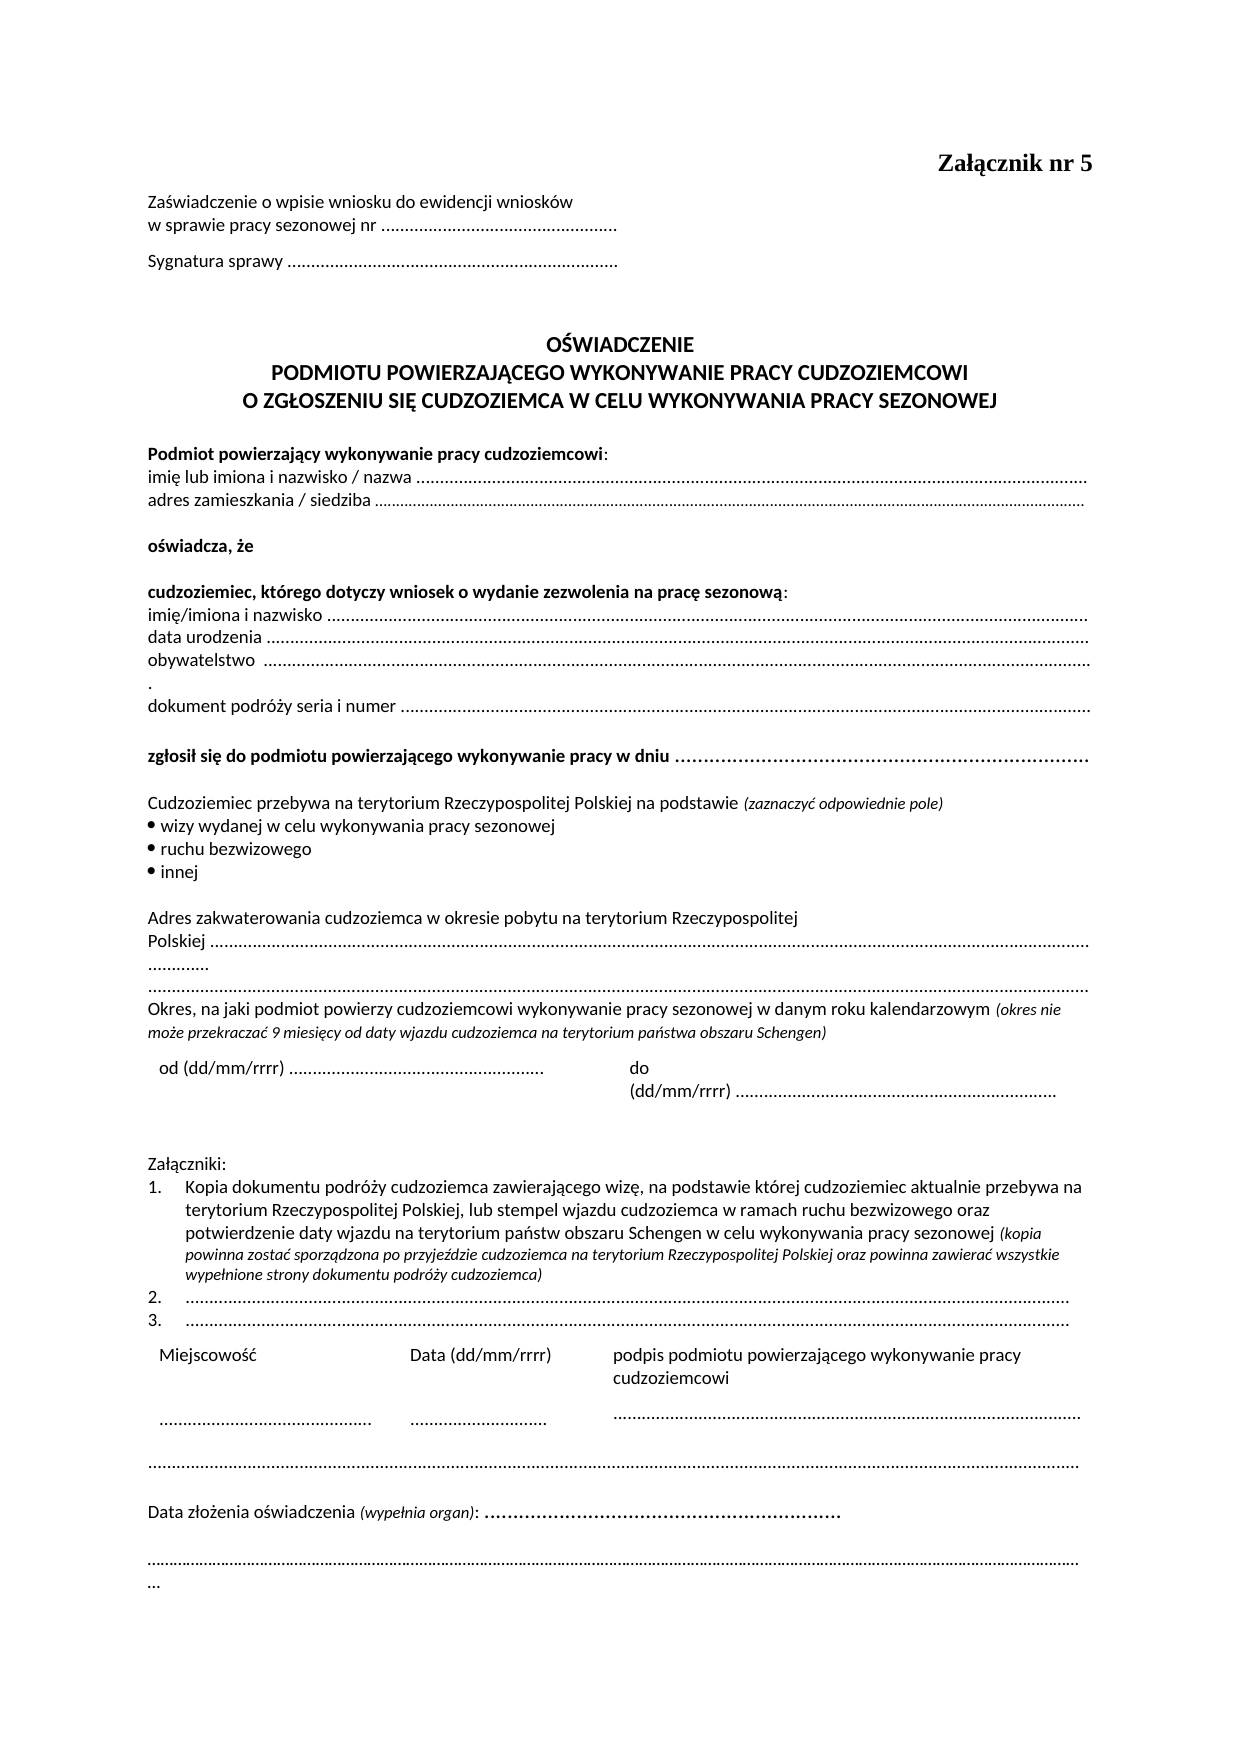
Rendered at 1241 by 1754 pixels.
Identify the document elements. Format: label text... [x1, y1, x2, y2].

text Data złożenia oświadczenia (wypełnia organ): .............................................................. [148, 1496, 1093, 1524]
text Zaświadczenie o wpisie wniosku do ewidencji wniosków [148, 191, 1093, 214]
text OŚWIADCZENIE [148, 330, 1093, 358]
text imię/imiona i nazwisko ................................................................................................................................................................. [148, 603, 1093, 626]
text data urodzenia .............................................................................................................................................................................. [148, 626, 1093, 649]
text ....................................................................................................................................................................................................... [148, 974, 1093, 997]
text oświadcza, że [148, 534, 1093, 557]
table_header od (dd/mm/rrrr) ...................................................... [148, 1043, 618, 1102]
text zgłosił się do podmiotu powierzającego wykonywanie pracy w dniu ........................................................................ [148, 740, 1093, 768]
list Kopia dokumentu podróży cudzoziemca zawierającego wizę, na podstawie której cudzoziemiec aktualnie przebywa na terytorium Rzeczypospolitej Polskiej, lub stempel wjazdu cudzoziemca w ramach ruchu bezwizowego oraz potwierdzenie daty wjazdu na terytorium państw obszaru Schengen w celu wykonywania pracy sezonowej (kopia powinna zostać sporządzona po przyjeździe cudzoziemca na terytorium Rzeczypospolitej Polskiej oraz powinna zawierać wszystkie wypełnione strony dokumentu podróży cudzoziemca) [148, 1176, 1093, 1285]
table_header Data (dd/mm/rrrr) ............................. [399, 1331, 602, 1430]
text Cudzoziemiec przebywa na terytorium Rzeczypospolitej Polskiej na podstawie (zaznaczyć odpowiednie pole) [148, 791, 1093, 814]
table_header Miejscowość ............................................. [148, 1331, 399, 1430]
text Okres, na jaki podmiot powierzy cudzoziemcowi wykonywanie pracy sezonowej w danym roku kalendarzowym (okres nie może przekraczać 9 miesięcy od daty wjazdu cudzoziemca na terytorium państwa obszaru Schengen) [148, 997, 1093, 1043]
text Sygnatura sprawy ...................................................................... [148, 249, 1093, 272]
list ........................................................................................................................................................................................... [148, 1285, 1093, 1308]
table_header podpis podmiotu powierzającego wykonywanie pracy cudzoziemcowi ................................................................................................... [602, 1331, 1115, 1430]
text  ruchu bezwizowego [148, 837, 1093, 860]
text ………………………………………………………………………………………………………………………………………………………………………………………………… [148, 1547, 1093, 1593]
text dokument podróży seria i numer .................................................................................................................................................. [148, 694, 1093, 717]
text w sprawie pracy sezonowej nr .................................................. [148, 214, 1093, 237]
text Adres zakwaterowania cudzoziemca w okresie pobytu na terytorium Rzeczypospolitej Polskiej ....................................................................................................................................................................................................... [148, 906, 1093, 974]
list ........................................................................................................................................................................................... [148, 1308, 1093, 1331]
text Podmiot powierzający wykonywanie pracy cudzoziemcowi: [148, 442, 1093, 465]
text imię lub imiona i nazwisko / nazwa .............................................................................................................................................. [148, 465, 1093, 488]
text obywatelstwo ................................................................................................................................................................................ [148, 649, 1093, 694]
text cudzoziemiec, którego dotyczy wniosek o wydanie zezwolenia na pracę sezonową: [148, 580, 1093, 603]
text ..................................................................................................................................................................................................... [148, 1450, 1093, 1473]
text O ZGŁOSZENIU SIĘ CUDZOZIEMCA W CELU WYKONYWANIA PRACY SEZONOWEJ [148, 386, 1093, 414]
text  innej [148, 860, 1093, 883]
text adres zamieszkania / siedziba ......................................................................................................................................................................... [148, 488, 1093, 511]
text  wizy wydanej w celu wykonywania pracy sezonowej [148, 814, 1093, 837]
text Załączniki: [148, 1153, 1093, 1176]
table_header do (dd/mm/rrrr) .................................................................... [618, 1043, 1093, 1102]
text PODMIOTU POWIERZAJĄCEGO WYKONYWANIE PRACY CUDZOZIEMCOWI [148, 358, 1093, 386]
text Załącznik nr 5 [148, 148, 1093, 176]
